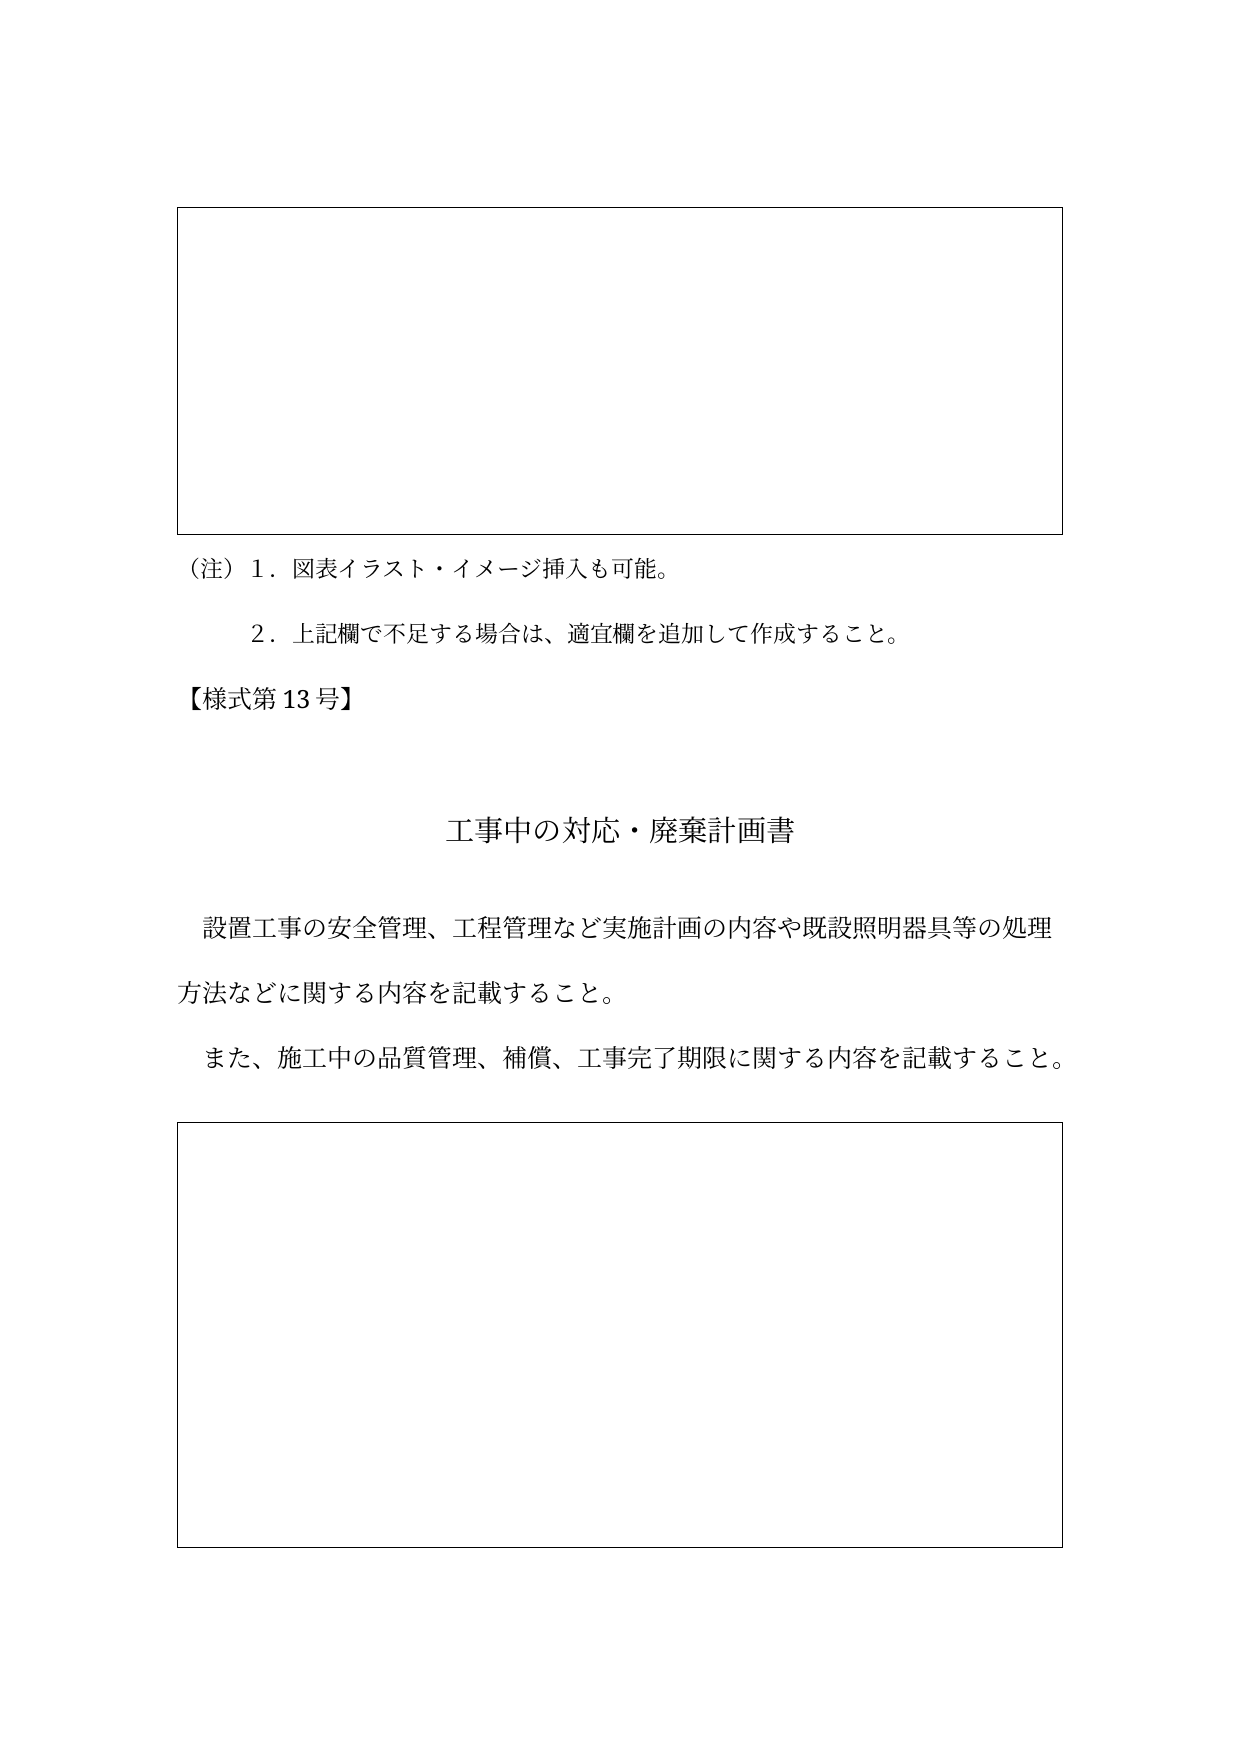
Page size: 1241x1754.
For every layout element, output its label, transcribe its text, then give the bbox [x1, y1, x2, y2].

text 【様式第13号】 [177, 666, 1063, 731]
text 工事中の対応・廃棄計画書 [177, 796, 1063, 861]
text ２．上記欄で不足する場合は、適宜欄を追加して作成すること。 [177, 600, 1063, 666]
table_header [178, 1123, 1062, 1547]
table_header [178, 208, 1062, 534]
text （注）１．図表イラスト・イメージ挿入も可能。 [177, 535, 1063, 600]
text 設置工事の安全管理、工程管理など実施計画の内容や既設照明器具等の処理方法などに関する内容を記載すること。 [177, 894, 1063, 1024]
text また、施工中の品質管理、補償、工事完了期限に関する内容を記載すること。 [177, 1024, 1063, 1089]
